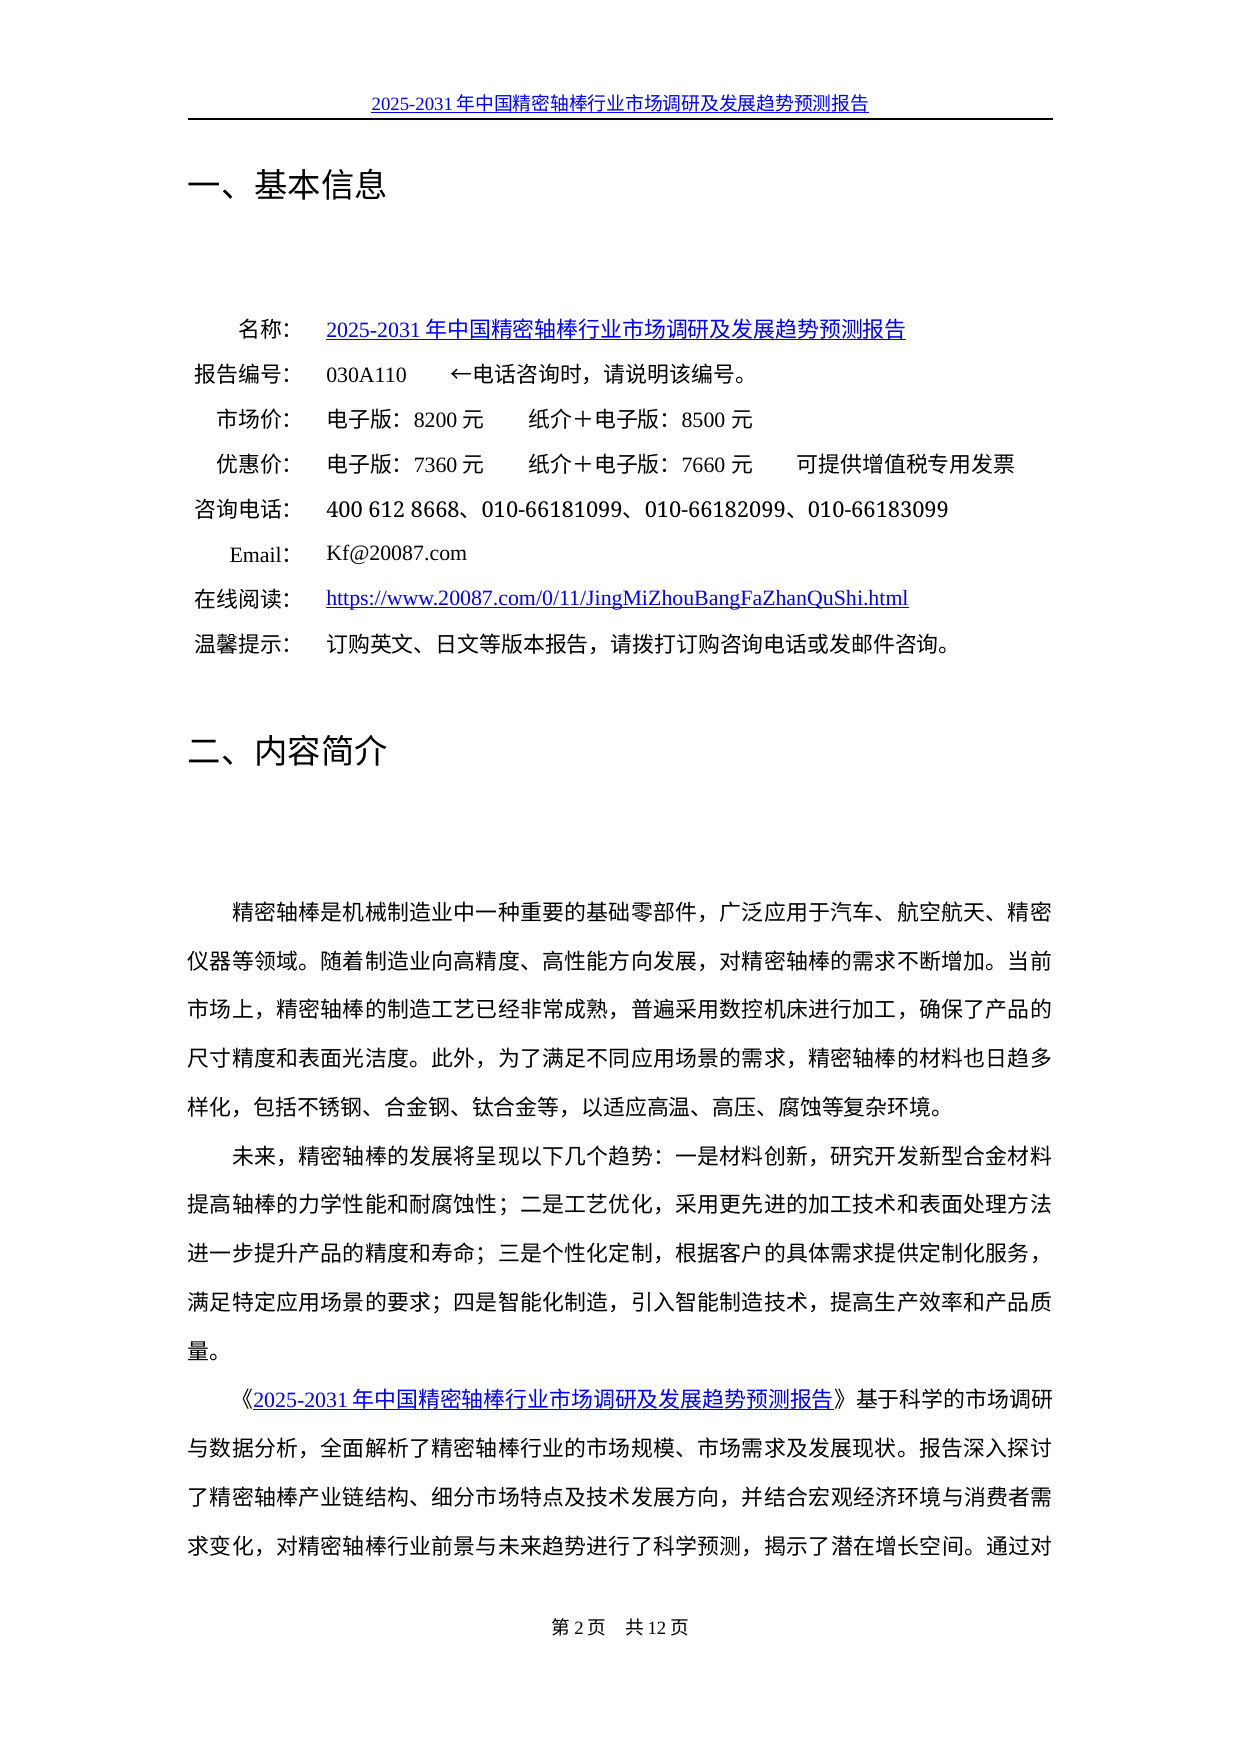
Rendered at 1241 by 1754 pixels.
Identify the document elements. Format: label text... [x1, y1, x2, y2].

table_cell 优惠价： [167, 447, 315, 492]
table_cell 市场价： [167, 402, 315, 447]
table_cell [315, 582, 1073, 627]
table_cell 电子版：7360 元 纸介＋电子版：7660 元 可提供增值税专用发票 [315, 447, 1073, 492]
table_cell 报告编号： [167, 357, 315, 402]
title 一、基本信息 [187, 150, 1053, 215]
table_cell 在线阅读： [167, 582, 315, 627]
table_cell 030A110 ←电话咨询时，请说明该编号。 [315, 357, 1073, 402]
table_cell 温馨提示： [167, 627, 315, 672]
table_cell Email： [167, 537, 315, 582]
table_cell 电子版：8200 元 纸介＋电子版：8500 元 [315, 402, 1073, 447]
table_cell 订购英文、日文等版本报告，请拨打订购咨询电话或发邮件咨询。 [315, 627, 1073, 672]
table_cell 400 612 8668、010-66181099、010-66182099、010-66183099 [315, 492, 1073, 537]
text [187, 894, 1053, 1561]
title 二、内容简介 [187, 717, 1053, 782]
table_header 名称： [167, 312, 315, 357]
table_header 2025-2031年中国精密轴棒行业市场调研及发展趋势预测报告 [315, 312, 1073, 357]
table_cell Kf@20087.com [315, 537, 1073, 582]
table_cell 咨询电话： [167, 492, 315, 537]
